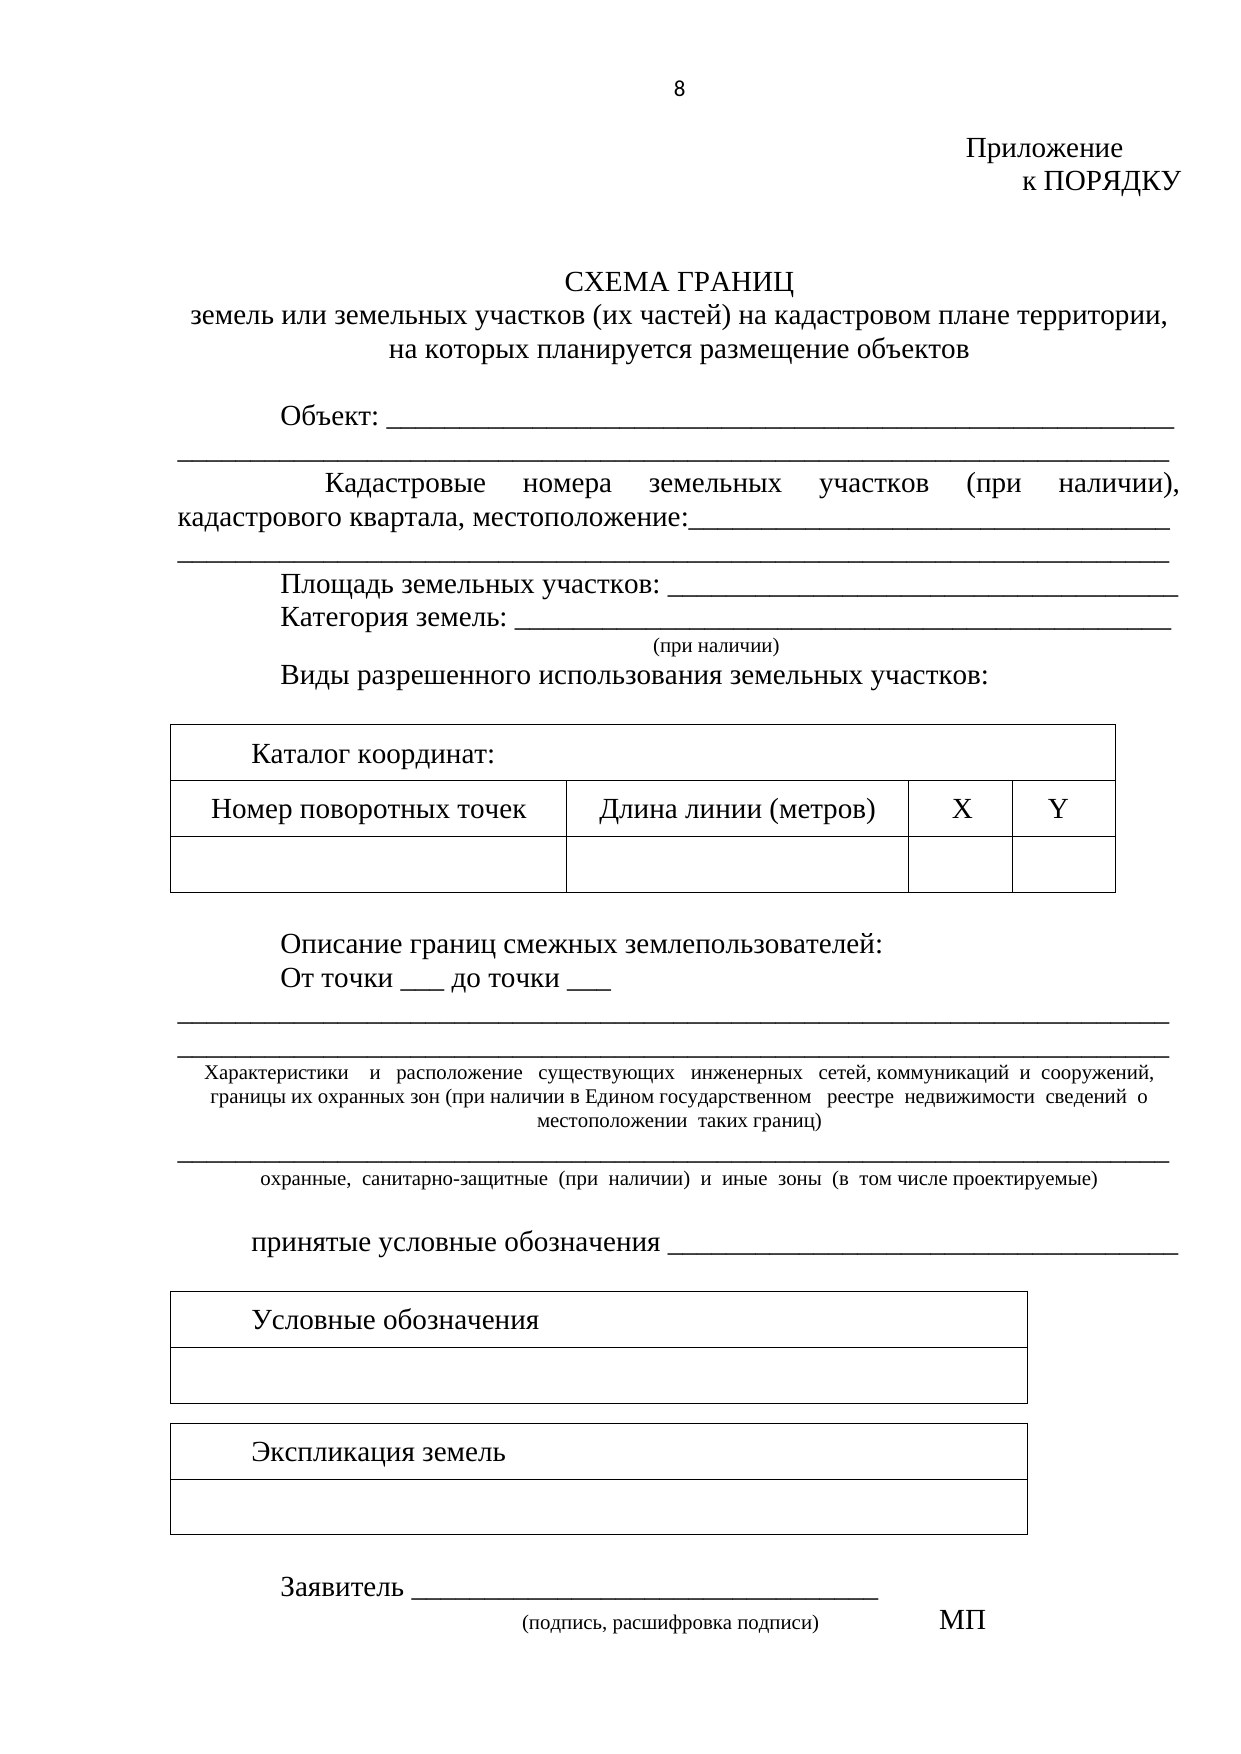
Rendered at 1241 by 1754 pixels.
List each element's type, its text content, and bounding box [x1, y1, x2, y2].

table_cell [1013, 837, 1115, 892]
text ________________________________________________________________________________________________________________________________________ [177, 993, 1181, 1060]
table_cell Y [1013, 781, 1115, 836]
text земель или земельных участков (их частей) на кадастровом плане территории, на которых планируется размещение объектов [177, 297, 1181, 364]
text Описание границ смежных землепользователей: [177, 926, 1181, 960]
table_header Условные обозначения [171, 1292, 1027, 1347]
text Заявитель ________________________________ [177, 1569, 1181, 1602]
table_cell [171, 1348, 1027, 1402]
text Виды разрешенного использования земельных участков: [177, 657, 1181, 691]
text ____________________________________________________________________ [177, 532, 1181, 566]
text Приложение [177, 130, 1181, 163]
table_cell Длина линии (метров) [567, 781, 908, 836]
table_header Экспликация земель [171, 1424, 1027, 1478]
table_cell [909, 837, 1012, 892]
text принятые условные обозначения ___________________________________ [177, 1224, 1181, 1257]
text к ПОРЯДКУ [177, 163, 1181, 197]
table_header Каталог координат: [171, 725, 1115, 780]
text Площадь земельных участков: ___________________________________ [177, 566, 1181, 599]
text ____________________________________________________________________ [177, 432, 1181, 465]
text ____________________________________________________________________ [177, 1132, 1181, 1166]
text Объект: ______________________________________________________ [177, 398, 1181, 432]
text От точки ___ до точки ___ [177, 960, 1181, 993]
table_cell [171, 1480, 1027, 1534]
text Характеристики и расположение существующих инженерных сетей, коммуникаций и сооружений, границы их охранных зон (при наличии в Едином государственном реестре недвижимости сведений о местоположении таких границ) [177, 1060, 1181, 1132]
text СХЕМА ГРАНИЦ [177, 264, 1181, 297]
text (подпись, расшифровка подписи) МП [177, 1602, 1181, 1636]
table_cell X [909, 781, 1012, 836]
text (при наличии) [177, 633, 1181, 657]
text охранные, санитарно-защитные (при наличии) и иные зоны (в том числе проектируемые) [177, 1166, 1181, 1190]
text Категория земель: _____________________________________________ [177, 599, 1181, 633]
table_cell [171, 837, 566, 892]
table_cell Номер поворотных точек [171, 781, 566, 836]
text Кадастровые номера земельных участков (при наличии), кадастрового квартала, местоположение:_________________________________ [177, 465, 1181, 532]
table_cell [567, 837, 908, 892]
